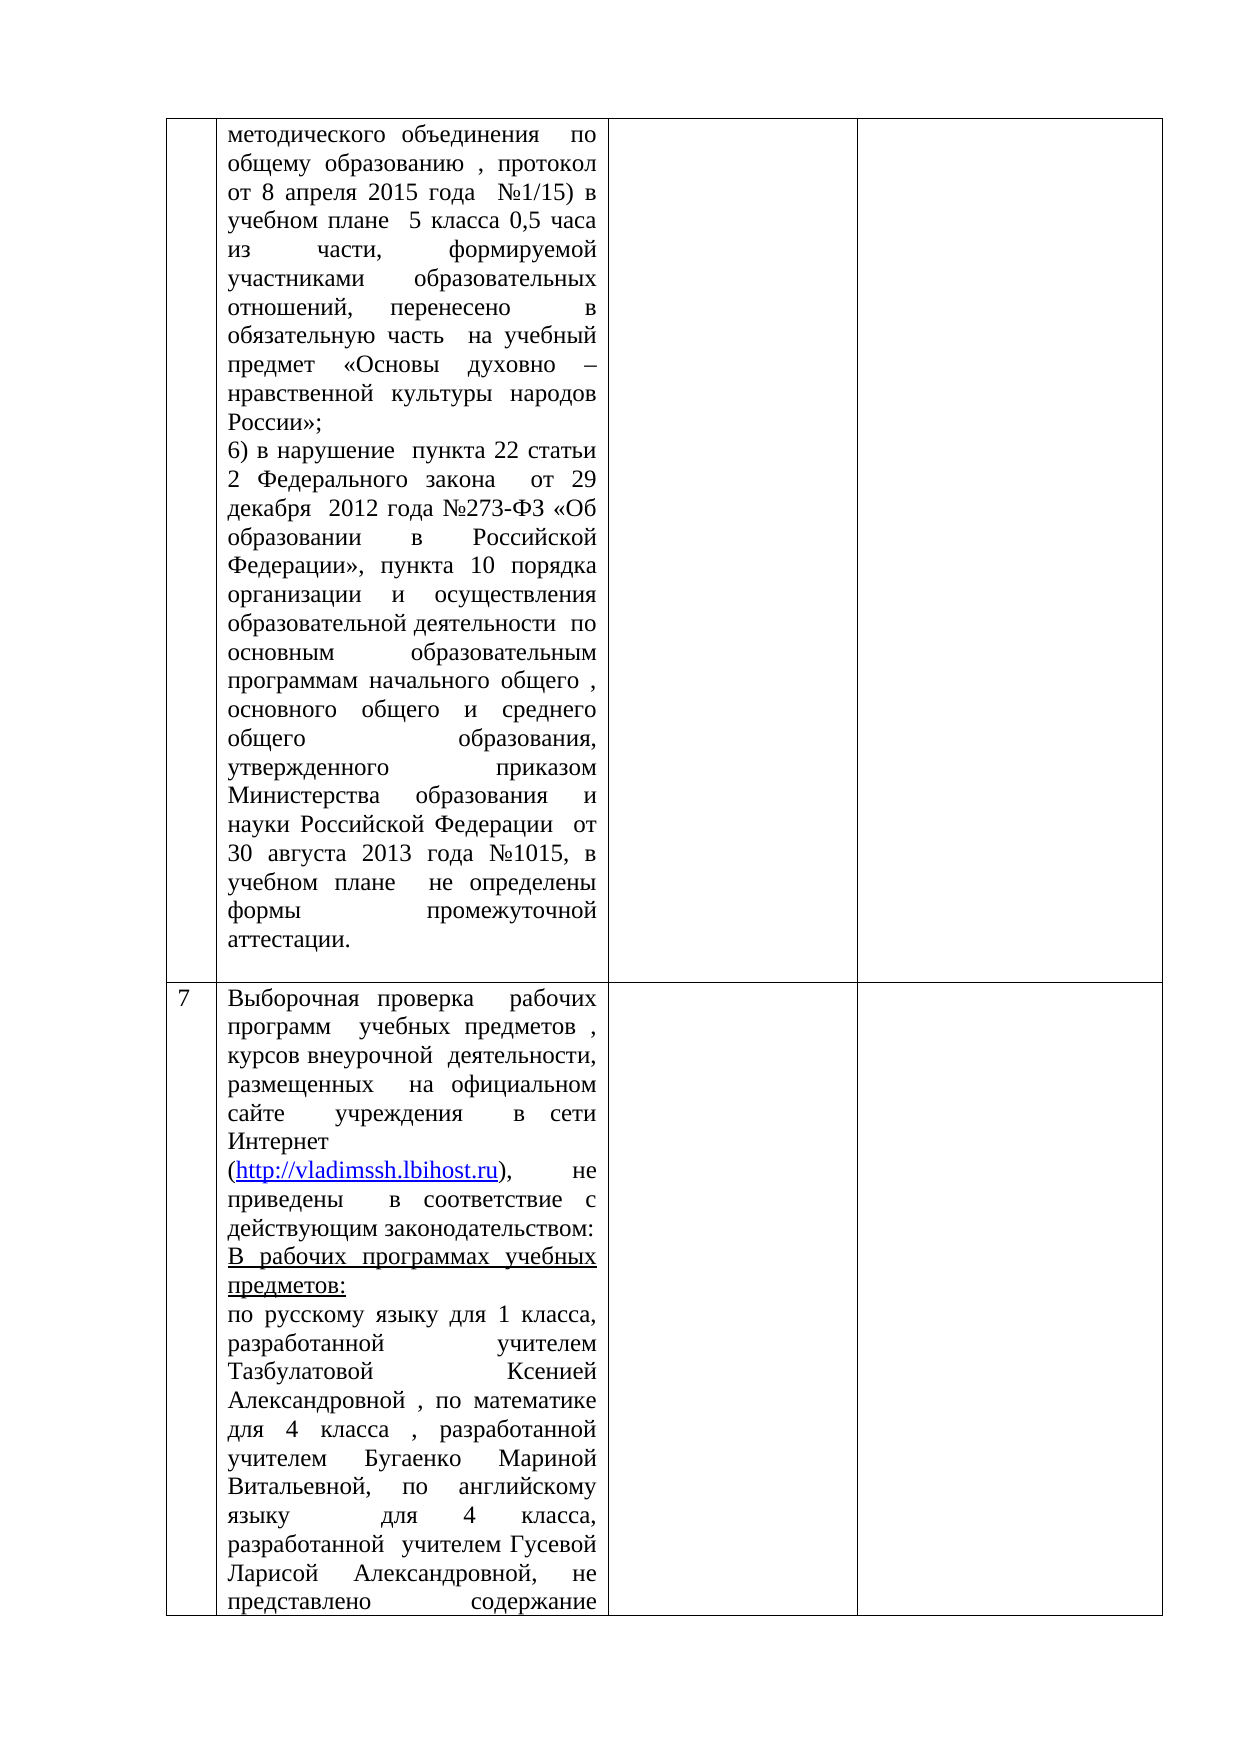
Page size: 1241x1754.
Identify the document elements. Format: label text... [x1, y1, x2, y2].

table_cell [858, 119, 1162, 982]
table_cell 7 [167, 983, 216, 1615]
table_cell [609, 119, 857, 982]
table_cell [609, 983, 857, 1615]
table_cell [858, 983, 1162, 1615]
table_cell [217, 983, 608, 1615]
table_cell 6 [167, 119, 216, 982]
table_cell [217, 119, 608, 982]
